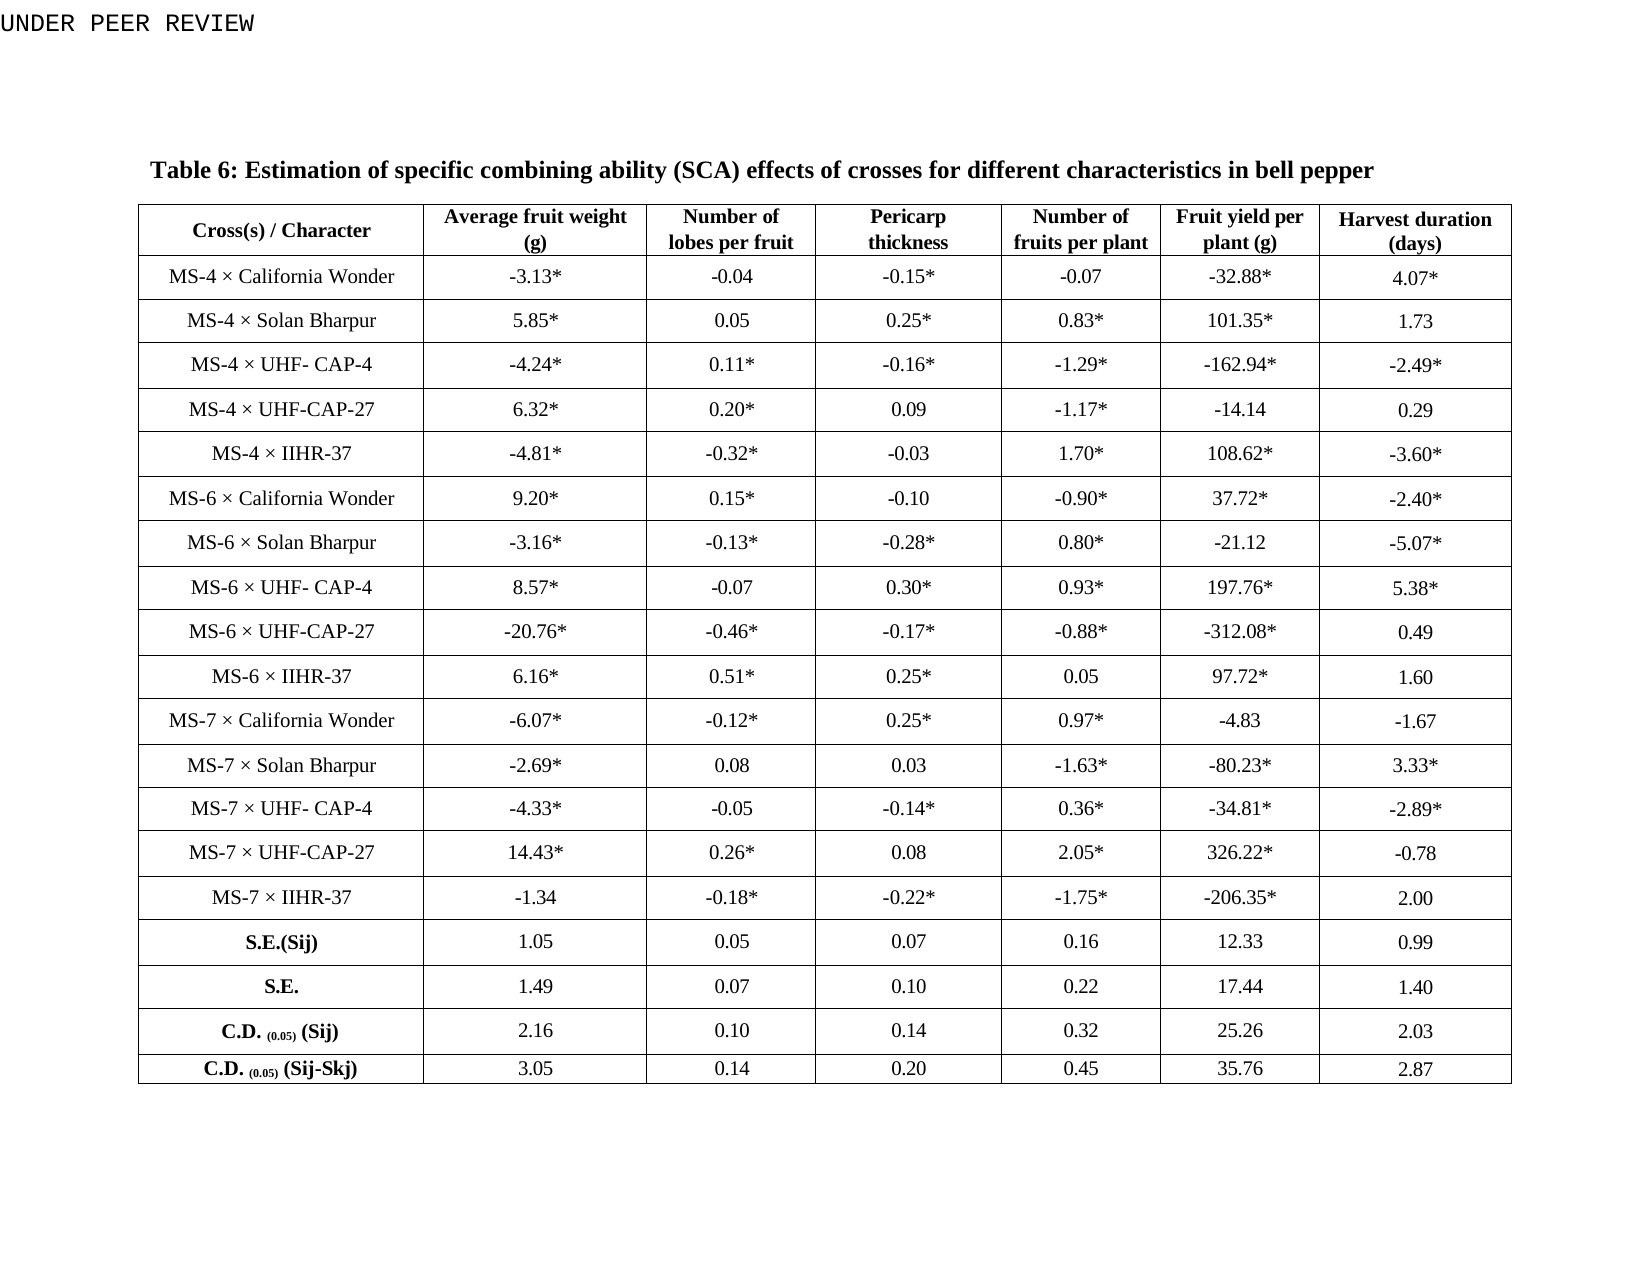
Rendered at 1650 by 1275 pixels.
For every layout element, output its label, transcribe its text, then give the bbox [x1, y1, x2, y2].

table_cell -4.24* [424, 343, 646, 388]
table_header Number of fruits per plant [1002, 205, 1160, 255]
table_cell -34.81* [1161, 788, 1319, 830]
table_cell -1.17* [1002, 389, 1160, 431]
table_cell 0.25* [816, 300, 1001, 342]
table_cell 0.14 [816, 1009, 1001, 1053]
table_cell -1.67 [1320, 699, 1511, 743]
table_cell -80.23* [1161, 745, 1319, 787]
table_cell 1.49 [424, 966, 646, 1008]
table_cell MS-7 × UHF-CAP-27 [139, 831, 423, 876]
table_cell 1.70* [1002, 432, 1160, 476]
table_cell 0.16 [1002, 920, 1160, 965]
table_cell -0.78 [1320, 831, 1511, 876]
table_cell S.E. [139, 966, 423, 1008]
table_cell -1.75* [1002, 877, 1160, 919]
table_cell -0.12* [647, 699, 815, 743]
table_cell 0.14 [647, 1055, 815, 1083]
table_cell 0.51* [647, 656, 815, 698]
table_cell -32.88* [1161, 256, 1319, 298]
table_cell 0.83* [1002, 300, 1160, 342]
table_cell 2.00 [1320, 877, 1511, 919]
table_cell 0.05 [1002, 656, 1160, 698]
table_cell 3.05 [424, 1055, 646, 1083]
table_cell 35.76 [1161, 1055, 1319, 1083]
table_cell 0.99 [1320, 920, 1511, 965]
table_cell 0.49 [1320, 610, 1511, 654]
table_cell MS-4 × UHF- CAP-4 [139, 343, 423, 388]
table_cell MS-6 × UHF-CAP-27 [139, 610, 423, 654]
table_header Harvest duration (days) [1320, 205, 1511, 255]
table_cell 0.32 [1002, 1009, 1160, 1053]
table_header Pericarp thickness [816, 205, 1001, 255]
table_cell 2.03 [1320, 1009, 1511, 1053]
table_cell MS-4 × IIHR-37 [139, 432, 423, 476]
table_cell 17.44 [1161, 966, 1319, 1008]
table_cell -0.17* [816, 610, 1001, 654]
table_cell -1.34 [424, 877, 646, 919]
table_cell -0.03 [816, 432, 1001, 476]
table_cell MS-4 × Solan Bharpur [139, 300, 423, 342]
table_cell 4.07* [1320, 256, 1511, 298]
table_cell 0.30* [816, 567, 1001, 609]
table_cell 1.73 [1320, 300, 1511, 342]
table_cell 0.29 [1320, 389, 1511, 431]
table_cell -0.14* [816, 788, 1001, 830]
table_cell -0.13* [647, 521, 815, 566]
table_cell 0.15* [647, 477, 815, 520]
table_cell -0.16* [816, 343, 1001, 388]
table_cell 0.93* [1002, 567, 1160, 609]
table_cell 14.43* [424, 831, 646, 876]
table_cell -20.76* [424, 610, 646, 654]
table_cell -0.10 [816, 477, 1001, 520]
table_cell 326.22* [1161, 831, 1319, 876]
table_header Cross(s) / Character [139, 205, 423, 255]
table_cell -2.69* [424, 745, 646, 787]
table_cell -1.63* [1002, 745, 1160, 787]
table_header Number of lobes per fruit [647, 205, 815, 255]
table_cell 0.20* [647, 389, 815, 431]
table_cell 2.87 [1320, 1055, 1511, 1083]
table_cell 0.05 [647, 300, 815, 342]
table_cell -0.18* [647, 877, 815, 919]
table_cell -4.33* [424, 788, 646, 830]
table_cell 197.76* [1161, 567, 1319, 609]
table_cell 25.26 [1161, 1009, 1319, 1053]
table_cell S.E.(Sij) [139, 920, 423, 965]
table_cell -3.16* [424, 521, 646, 566]
table_cell MS-4 × California Wonder [139, 256, 423, 298]
table_header Fruit yield per plant (g) [1161, 205, 1319, 255]
table_cell 6.16* [424, 656, 646, 698]
table_cell C.D. (0.05) (Sij-Skj) [139, 1055, 423, 1083]
table_cell -0.07 [647, 567, 815, 609]
table_cell 0.09 [816, 389, 1001, 431]
table_cell -0.46* [647, 610, 815, 654]
table_cell -0.05 [647, 788, 815, 830]
table_header Average fruit weight (g) [424, 205, 646, 255]
table_cell 0.25* [816, 656, 1001, 698]
table_cell -4.83 [1161, 699, 1319, 743]
table_cell -0.15* [816, 256, 1001, 298]
table_cell 5.85* [424, 300, 646, 342]
table_cell 12.33 [1161, 920, 1319, 965]
table_cell -0.90* [1002, 477, 1160, 520]
table_cell 0.03 [816, 745, 1001, 787]
table_cell MS-6 × California Wonder [139, 477, 423, 520]
table_cell -5.07* [1320, 521, 1511, 566]
table_cell 2.16 [424, 1009, 646, 1053]
table_cell -312.08* [1161, 610, 1319, 654]
table_cell -3.60* [1320, 432, 1511, 476]
table_cell -2.89* [1320, 788, 1511, 830]
table_cell -0.04 [647, 256, 815, 298]
table_cell 101.35* [1161, 300, 1319, 342]
table_cell 2.05* [1002, 831, 1160, 876]
table_cell 1.40 [1320, 966, 1511, 1008]
table_cell 5.38* [1320, 567, 1511, 609]
table_cell -0.07 [1002, 256, 1160, 298]
table_cell 0.20 [816, 1055, 1001, 1083]
table_cell -2.49* [1320, 343, 1511, 388]
table_cell -3.13* [424, 256, 646, 298]
table_cell -0.32* [647, 432, 815, 476]
table_cell 97.72* [1161, 656, 1319, 698]
table_cell C.D. (0.05) (Sij) [139, 1009, 423, 1053]
table_cell -0.22* [816, 877, 1001, 919]
table_cell -6.07* [424, 699, 646, 743]
table_cell -0.28* [816, 521, 1001, 566]
table_cell 0.97* [1002, 699, 1160, 743]
table_cell 0.07 [647, 966, 815, 1008]
table_cell 37.72* [1161, 477, 1319, 520]
table_cell 1.05 [424, 920, 646, 965]
table_cell 0.08 [816, 831, 1001, 876]
table_cell 0.22 [1002, 966, 1160, 1008]
table_cell MS-6 × IIHR-37 [139, 656, 423, 698]
table_cell -14.14 [1161, 389, 1319, 431]
text UNDER PEER REVIEW [0, 10, 1537, 39]
table_cell -1.29* [1002, 343, 1160, 388]
table_cell -2.40* [1320, 477, 1511, 520]
table_cell 3.33* [1320, 745, 1511, 787]
table_cell MS-4 × UHF-CAP-27 [139, 389, 423, 431]
table_cell 0.80* [1002, 521, 1160, 566]
table_cell -206.35* [1161, 877, 1319, 919]
table_cell 0.11* [647, 343, 815, 388]
table_cell 108.62* [1161, 432, 1319, 476]
table_cell 9.20* [424, 477, 646, 520]
table_cell MS-7 × Solan Bharpur [139, 745, 423, 787]
table_cell -0.88* [1002, 610, 1160, 654]
table_cell 0.07 [816, 920, 1001, 965]
table_cell 0.10 [647, 1009, 815, 1053]
table_cell 1.60 [1320, 656, 1511, 698]
table_cell 0.25* [816, 699, 1001, 743]
table_cell 0.10 [816, 966, 1001, 1008]
table_cell 0.08 [647, 745, 815, 787]
table_cell 0.36* [1002, 788, 1160, 830]
table_cell -4.81* [424, 432, 646, 476]
table_cell -21.12 [1161, 521, 1319, 566]
table_cell 6.32* [424, 389, 646, 431]
table_cell 0.26* [647, 831, 815, 876]
table_cell 0.05 [647, 920, 815, 965]
table_cell MS-6 × Solan Bharpur [139, 521, 423, 566]
table_cell MS-6 × UHF- CAP-4 [139, 567, 423, 609]
subtitle Table 6: Estimation of specific combining ability (SCA) effects of crosses for different characteristics in bell pepper [150, 156, 1537, 184]
table_cell -162.94* [1161, 343, 1319, 388]
table_cell 8.57* [424, 567, 646, 609]
table_cell 0.45 [1002, 1055, 1160, 1083]
table_cell MS-7 × UHF- CAP-4 [139, 788, 423, 830]
table_cell MS-7 × IIHR-37 [139, 877, 423, 919]
table_cell MS-7 × California Wonder [139, 699, 423, 743]
